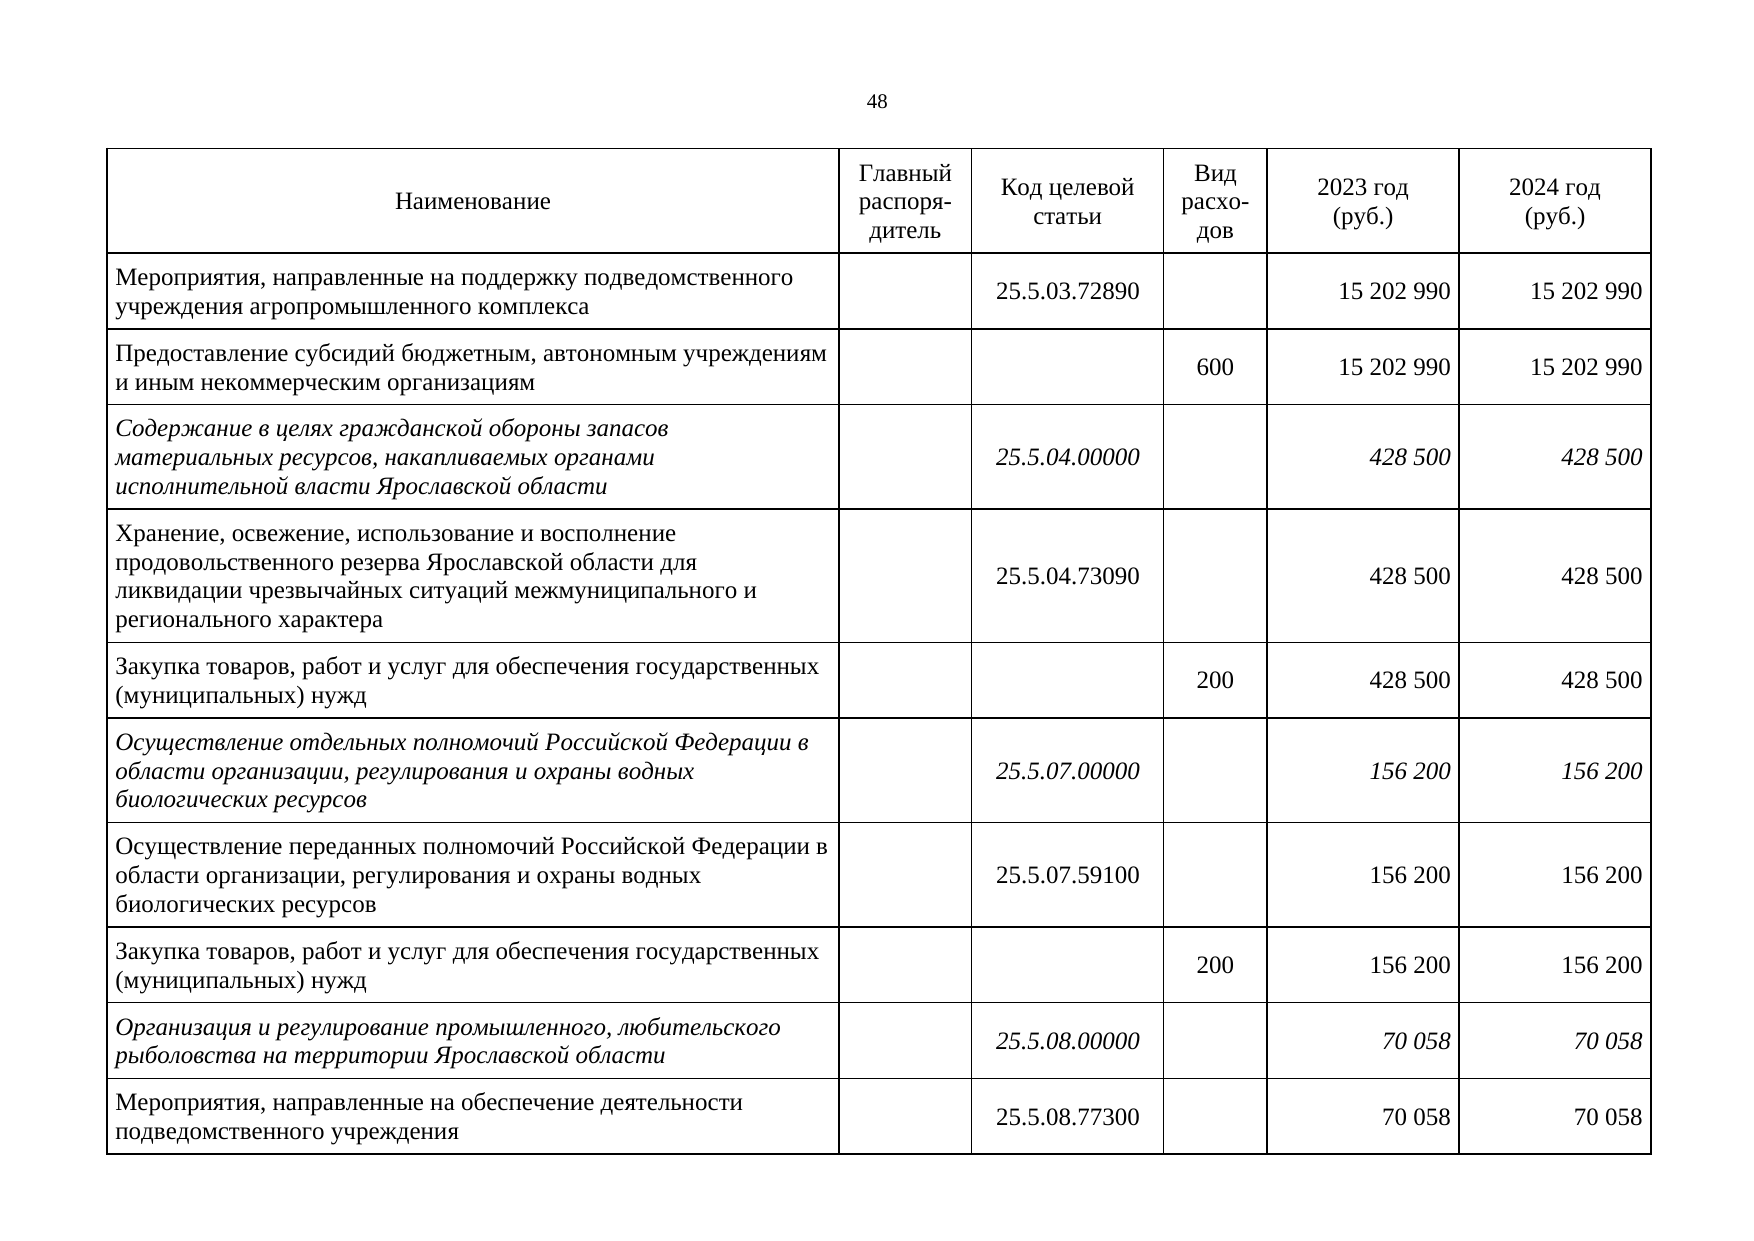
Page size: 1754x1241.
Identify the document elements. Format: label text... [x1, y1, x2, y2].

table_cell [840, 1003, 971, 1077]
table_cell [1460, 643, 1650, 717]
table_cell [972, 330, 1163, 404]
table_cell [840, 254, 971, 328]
table_header 2023 год (руб.) [1268, 149, 1458, 252]
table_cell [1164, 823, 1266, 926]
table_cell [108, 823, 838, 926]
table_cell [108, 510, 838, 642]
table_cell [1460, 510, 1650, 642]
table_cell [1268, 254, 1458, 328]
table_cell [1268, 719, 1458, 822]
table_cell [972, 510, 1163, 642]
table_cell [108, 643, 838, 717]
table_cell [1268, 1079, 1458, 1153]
table_header 2024 год (руб.) [1460, 149, 1650, 252]
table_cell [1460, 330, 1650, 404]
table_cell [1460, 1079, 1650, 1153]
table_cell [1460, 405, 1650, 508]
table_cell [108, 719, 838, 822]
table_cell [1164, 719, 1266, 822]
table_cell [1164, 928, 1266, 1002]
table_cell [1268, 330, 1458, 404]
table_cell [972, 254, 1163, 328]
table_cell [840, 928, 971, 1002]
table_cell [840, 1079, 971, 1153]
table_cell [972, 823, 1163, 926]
table_header Наименование [108, 149, 838, 252]
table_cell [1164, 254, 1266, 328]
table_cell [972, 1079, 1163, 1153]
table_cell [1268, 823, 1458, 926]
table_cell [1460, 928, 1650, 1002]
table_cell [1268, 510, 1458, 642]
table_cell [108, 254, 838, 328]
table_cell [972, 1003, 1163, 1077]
table_header Код целевой статьи [972, 149, 1163, 252]
table_header Главный распоря-дитель [840, 149, 971, 252]
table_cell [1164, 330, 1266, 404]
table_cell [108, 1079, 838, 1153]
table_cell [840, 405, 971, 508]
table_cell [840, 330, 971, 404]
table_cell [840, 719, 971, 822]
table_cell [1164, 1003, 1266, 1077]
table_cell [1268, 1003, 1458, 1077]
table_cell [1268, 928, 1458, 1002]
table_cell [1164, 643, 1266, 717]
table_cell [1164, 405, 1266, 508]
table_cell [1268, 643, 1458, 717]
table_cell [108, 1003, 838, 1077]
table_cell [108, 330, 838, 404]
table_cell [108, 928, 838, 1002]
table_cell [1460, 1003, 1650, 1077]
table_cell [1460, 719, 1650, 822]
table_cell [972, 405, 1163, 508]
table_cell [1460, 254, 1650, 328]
table_header Вид расхо- дов [1164, 149, 1266, 252]
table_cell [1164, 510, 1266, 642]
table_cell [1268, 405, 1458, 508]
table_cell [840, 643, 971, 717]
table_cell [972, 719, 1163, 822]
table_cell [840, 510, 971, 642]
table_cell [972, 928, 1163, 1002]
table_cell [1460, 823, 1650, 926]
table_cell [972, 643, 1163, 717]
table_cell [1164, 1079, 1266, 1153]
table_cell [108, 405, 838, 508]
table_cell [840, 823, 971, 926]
